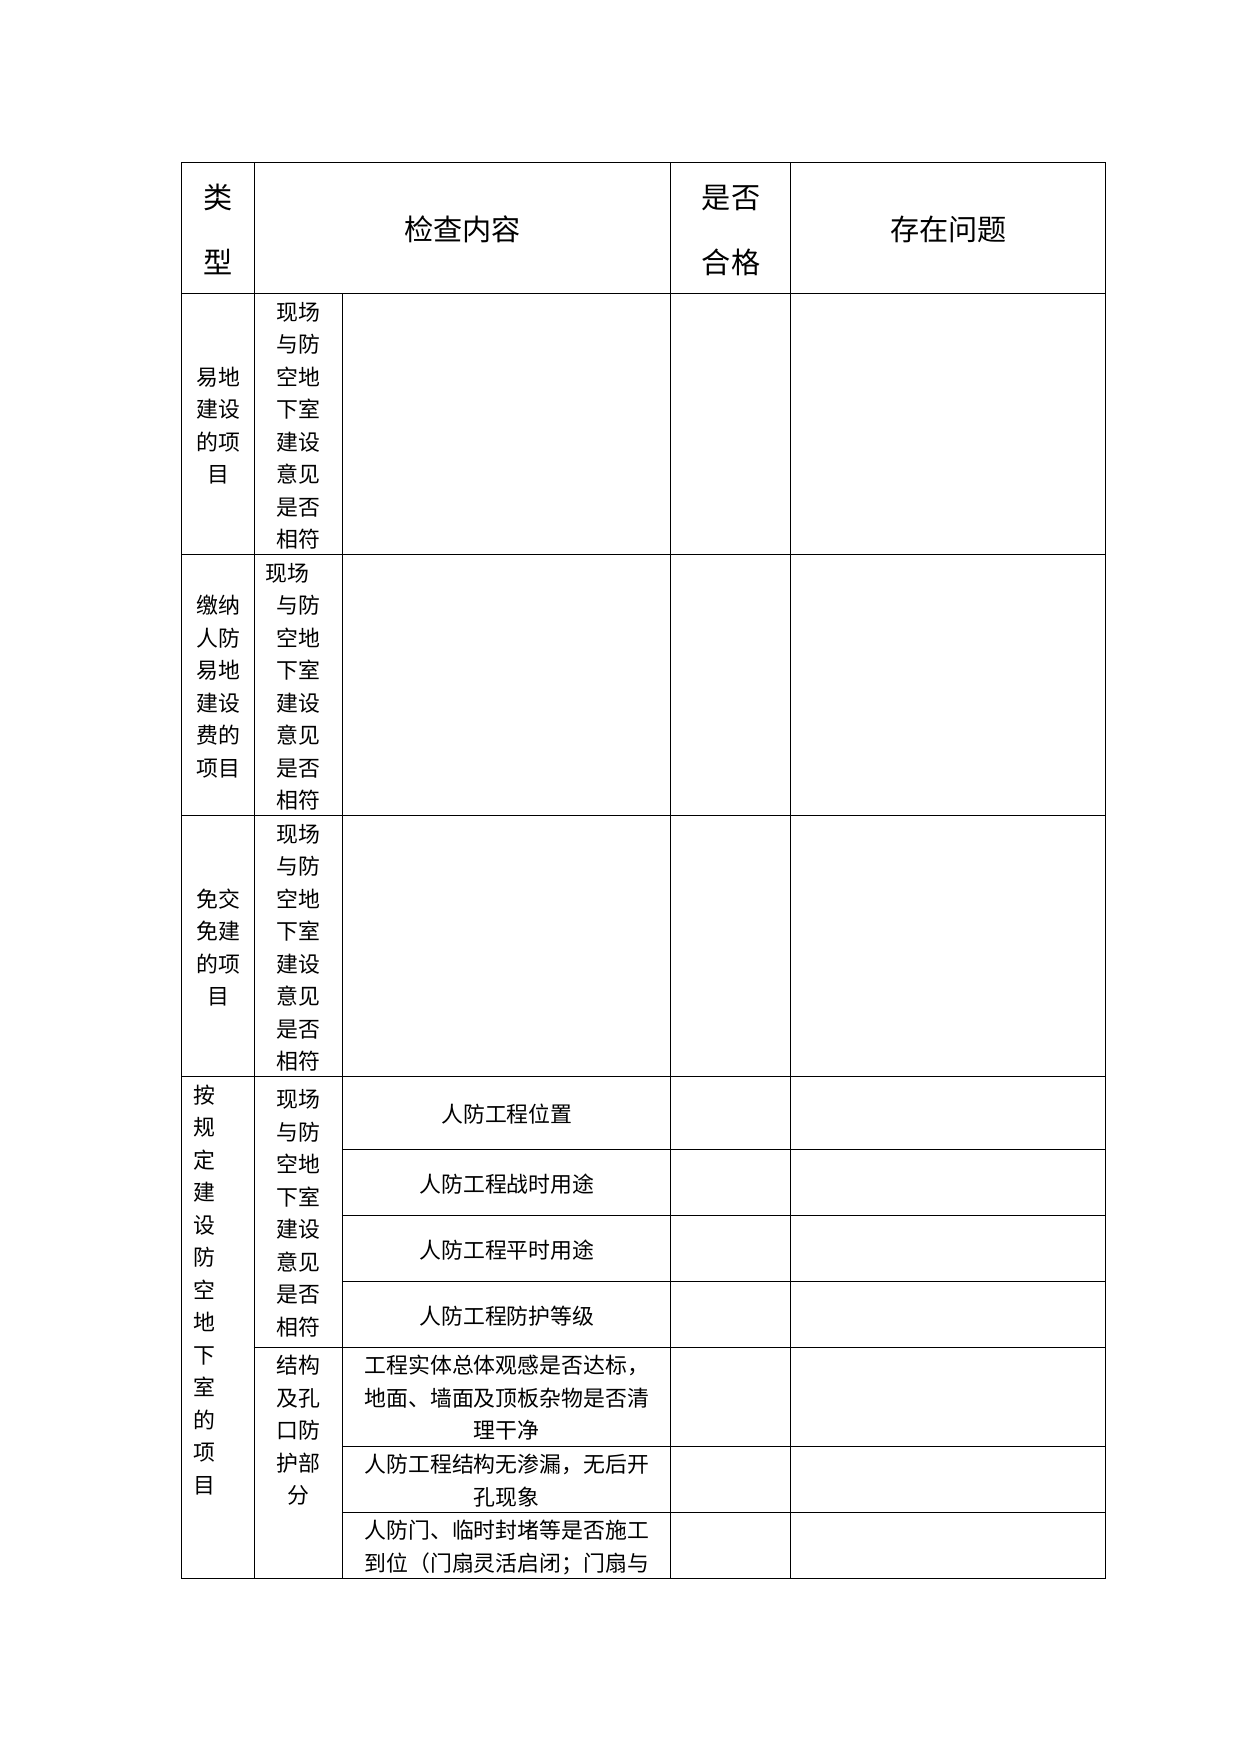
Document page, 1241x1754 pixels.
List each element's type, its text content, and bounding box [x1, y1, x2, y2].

table_cell 免交免建的项目 [182, 816, 254, 1076]
table_cell [343, 294, 670, 554]
table_cell 结构及孔口防护部分 [255, 1348, 342, 1578]
table_cell [671, 1513, 790, 1578]
table_cell 现场 与防空地下室建设意见是否相符 [255, 555, 342, 815]
table_cell 人防工程位置 [343, 1077, 670, 1149]
table_cell 现场 与防空地下室建设意见是否相符 [255, 294, 342, 554]
table_cell 人防工程平时用途 [343, 1216, 670, 1281]
table_cell 存在问题 [791, 163, 1105, 293]
table_cell 工程实体总体观感是否达标，地面、墙面及顶板杂物是否清理干净 [343, 1348, 670, 1446]
table_cell 类型 [182, 163, 254, 293]
table_cell 易地建设的项目 [182, 294, 254, 554]
table_cell [671, 1150, 790, 1215]
table_cell [343, 816, 670, 1076]
table_cell 检查内容 [255, 163, 670, 293]
table_cell 人防工程战时用途 [343, 1150, 670, 1215]
table_cell [791, 1348, 1105, 1446]
table_cell [791, 1216, 1105, 1281]
table_cell [671, 555, 790, 815]
table_cell [791, 555, 1105, 815]
table_cell [791, 1077, 1105, 1149]
table_cell 人防工程防护等级 [343, 1282, 670, 1347]
table_cell [671, 1216, 790, 1281]
table_cell 现场 与防空地下室建设意见是否相符 [255, 1077, 342, 1347]
table_cell 人防工程结构无渗漏，无后开孔现象 [343, 1447, 670, 1512]
table_cell [671, 1077, 790, 1149]
table_cell [671, 294, 790, 554]
table_cell [791, 1513, 1105, 1578]
table_cell [671, 1348, 790, 1446]
table_cell [671, 1447, 790, 1512]
table_cell [791, 816, 1105, 1076]
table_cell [343, 1513, 670, 1578]
table_cell [671, 1282, 790, 1347]
table_cell 是否 合格 [671, 163, 790, 293]
table_cell 缴纳人防易地建设费的项目 [182, 555, 254, 815]
table_cell [791, 1447, 1105, 1512]
table_cell [671, 816, 790, 1076]
table_cell [791, 1282, 1105, 1347]
table_cell 按 规 定 建 设 防 空 地 下 室 的 项 目 [182, 1077, 254, 1578]
table_cell 现场 与防空地下室建设意见是否相符 [255, 816, 342, 1076]
table_cell [791, 294, 1105, 554]
table_cell [791, 1150, 1105, 1215]
table_cell [343, 555, 670, 815]
